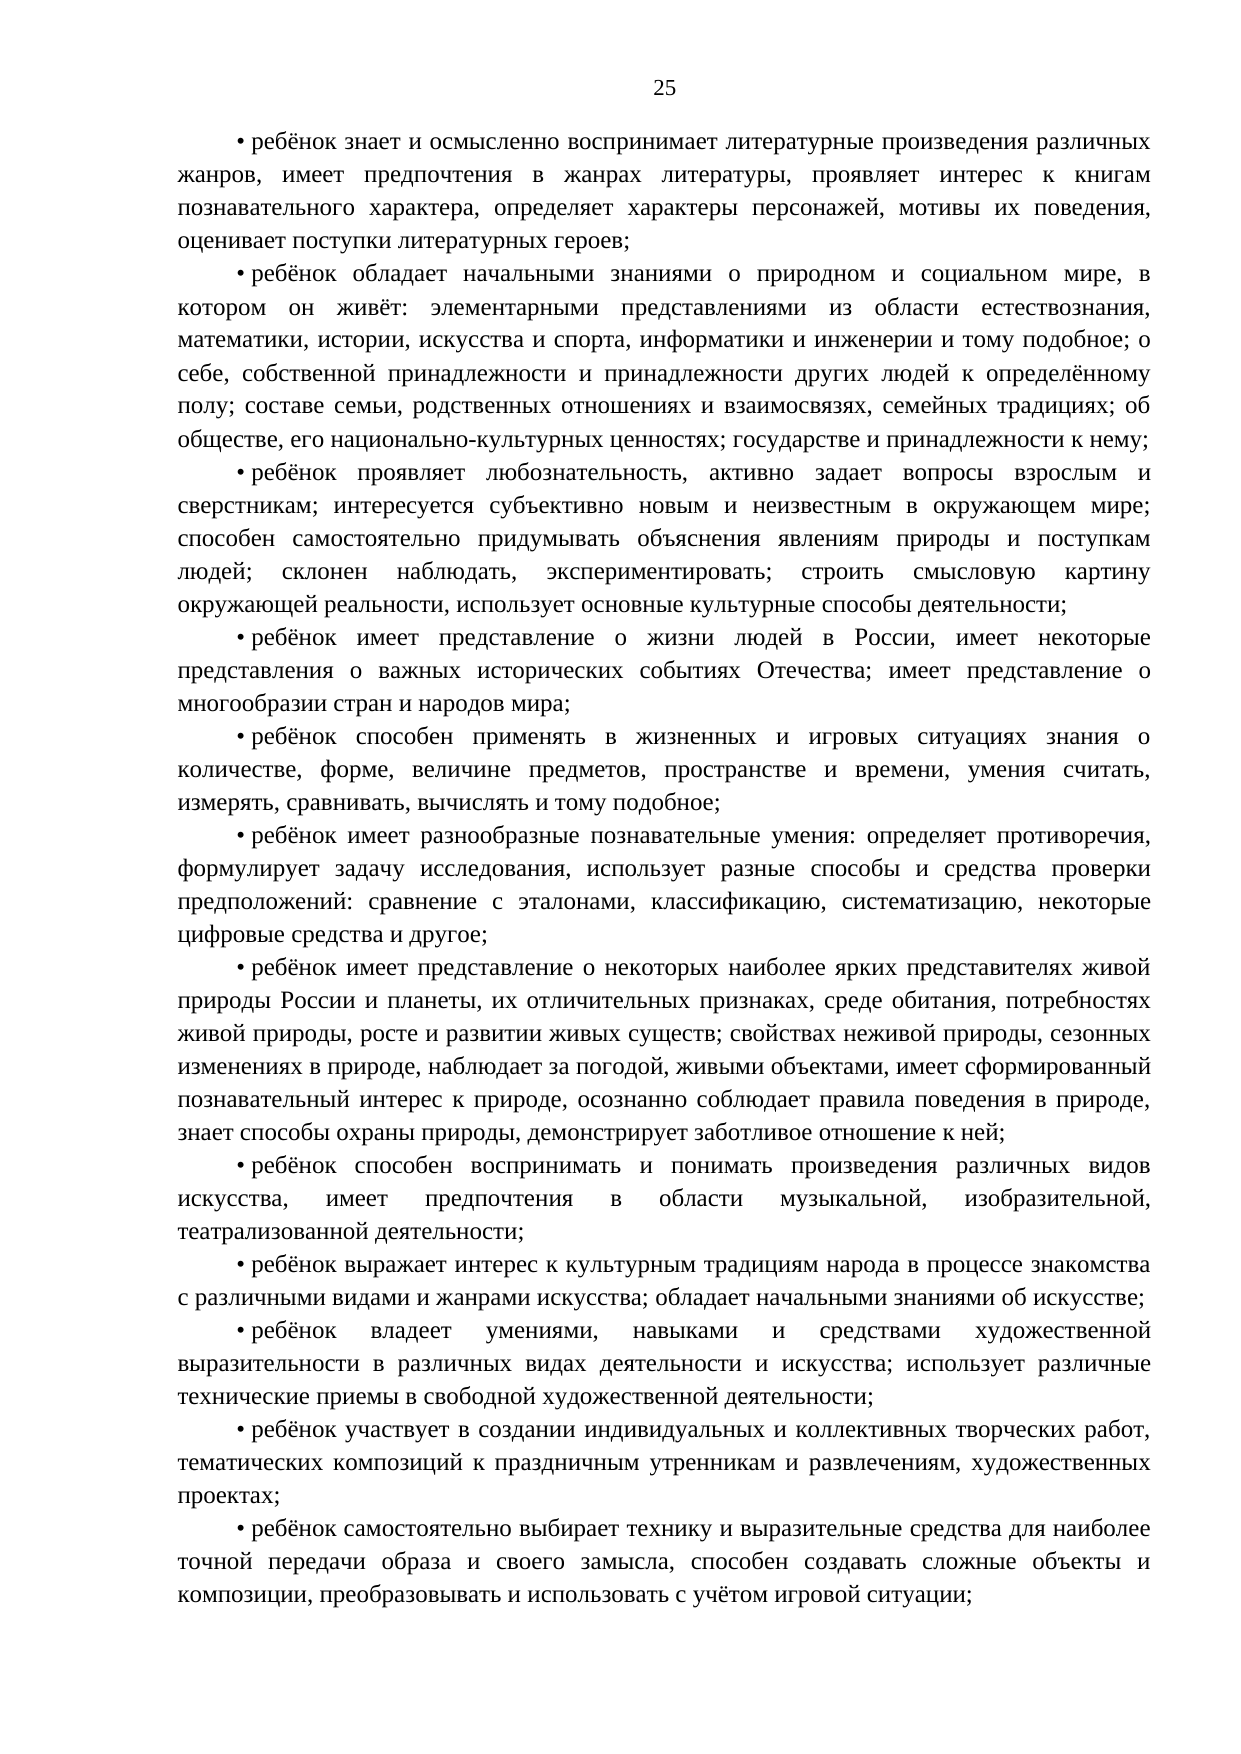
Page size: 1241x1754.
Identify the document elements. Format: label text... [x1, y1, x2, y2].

text • ребёнок имеет представление о жизни людей в России, имеет некоторые представления о важных исторических событиях Отечества; имеет представление о многообразии стран и народов мира; [177, 622, 1152, 717]
text • ребёнок выражает интерес к культурным традициям народа в процессе знакомства с различными видами и жанрами искусства; обладает начальными знаниями об искусстве; [177, 1249, 1152, 1311]
text • ребёнок участвует в создании индивидуальных и коллективных творческих работ, тематических композиций к праздничным утренникам и развлечениям, художественных проектах; [177, 1414, 1152, 1509]
text • ребёнок знает и осмысленно воспринимает литературные произведения различных жанров, имеет предпочтения в жанрах литературы, проявляет интерес к книгам познавательного характера, определяет характеры персонажей, мотивы их поведения, оценивает поступки литературных героев; [177, 126, 1152, 254]
text • ребёнок обладает начальными знаниями о природном и социальном мире, в котором он живёт: элементарными представлениями из области естествознания, математики, истории, искусства и спорта, информатики и инженерии и тому подобное; о себе, собственной принадлежности и принадлежности других людей к определённому полу; составе семьи, родственных отношениях и взаимосвязях, семейных традициях; об обществе, его национально-культурных ценностях; государстве и принадлежности к нему; [177, 258, 1152, 452]
text • ребёнок имеет представление о некоторых наиболее ярких представителях живой природы России и планеты, их отличительных признаках, среде обитания, потребностях живой природы, росте и развитии живых существ; свойствах неживой природы, сезонных изменениях в природе, наблюдает за погодой, живыми объектами, имеет сформированный познавательный интерес к природе, осознанно соблюдает правила поведения в природе, знает способы охраны природы, демонстрирует заботливое отношение к ней; [177, 952, 1152, 1146]
text • ребёнок проявляет любознательность, активно задает вопросы взрослым и сверстникам; интересуется субъективно новым и неизвестным в окружающем мире; способен самостоятельно придумывать объяснения явлениям природы и поступкам людей; склонен наблюдать, экспериментировать; строить смысловую картину окружающей реальности, использует основные культурные способы деятельности; [177, 457, 1152, 617]
text • ребёнок владеет умениями, навыками и средствами художественной выразительности в различных видах деятельности и искусства; использует различные технические приемы в свободной художественной деятельности; [177, 1315, 1152, 1410]
text • ребёнок способен применять в жизненных и игровых ситуациях знания о количестве, форме, величине предметов, пространстве и времени, умения считать, измерять, сравнивать, вычислять и тому подобное; [177, 721, 1152, 816]
text • ребёнок самостоятельно выбирает технику и выразительные средства для наиболее точной передачи образа и своего замысла, способен создавать сложные объекты и композиции, преобразовывать и использовать с учётом игровой ситуации; [177, 1513, 1152, 1608]
text • ребёнок имеет разнообразные познавательные умения: определяет противоречия, формулирует задачу исследования, использует разные способы и средства проверки предположений: сравнение с эталонами, классификацию, систематизацию, некоторые цифровые средства и другое; [177, 820, 1152, 948]
text • ребёнок способен воспринимать и понимать произведения различных видов искусства, имеет предпочтения в области музыкальной, изобразительной, театрализованной деятельности; [177, 1150, 1152, 1245]
